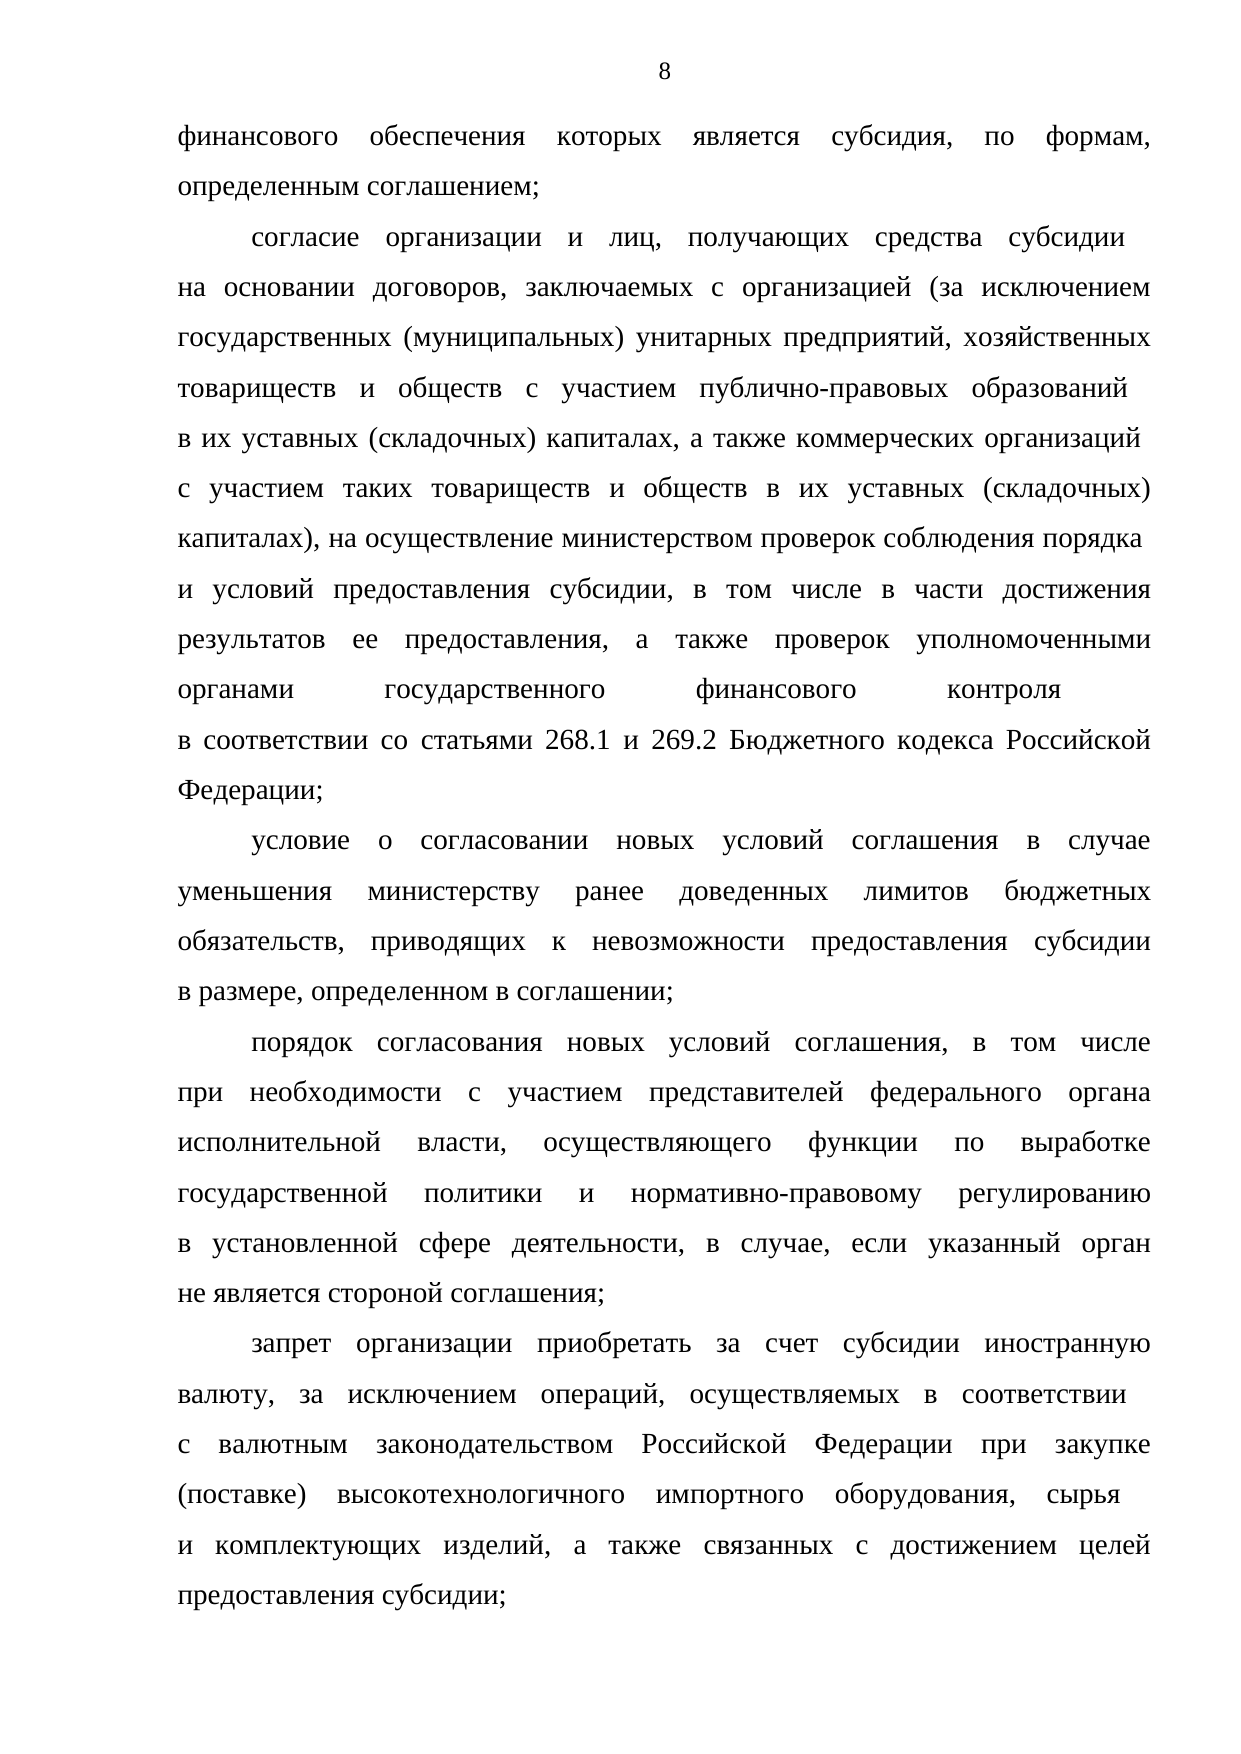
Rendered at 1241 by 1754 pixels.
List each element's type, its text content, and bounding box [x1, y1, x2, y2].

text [177, 118, 1152, 202]
text согласие организации и лиц, получающих средства субсидии на основании договоров, заключаемых с организацией (за исключением государственных (муниципальных) унитарных предприятий, хозяйственных товариществ и обществ с участием публично-правовых образований в их уставных (складочных) капиталах, а также коммерческих организаций с участием таких товариществ и обществ в их уставных (складочных) капиталах), на осуществление министерством проверок соблюдения порядка и условий предоставления субсидии, в том числе в части достижения результатов ее предоставления, а также проверок уполномоченными органами государственного финансового контроля в соответствии со статьями 268.1 и 269.2 Бюджетного кодекса Российской Федерации; [177, 219, 1152, 806]
text порядок согласования новых условий соглашения, в том числе при необходимости с участием представителей федерального органа исполнительной власти, осуществляющего функции по выработке государственной политики и нормативно-правовому регулированию в установленной сфере деятельности, в случае, если указанный орган не является стороной соглашения; [177, 1024, 1152, 1309]
text условие о согласовании новых условий соглашения в случае уменьшения министерству ранее доведенных лимитов бюджетных обязательств, приводящих к невозможности предоставления субсидии в размере, определенном в соглашении; [177, 822, 1152, 1007]
text запрет организации приобретать за счет субсидии иностранную валюту, за исключением операций, осуществляемых в соответствии с валютным законодательством Российской Федерации при закупке (поставке) высокотехнологичного импортного оборудования, сырья и комплектующих изделий, а также связанных с достижением целей предоставления субсидии; [177, 1326, 1152, 1611]
